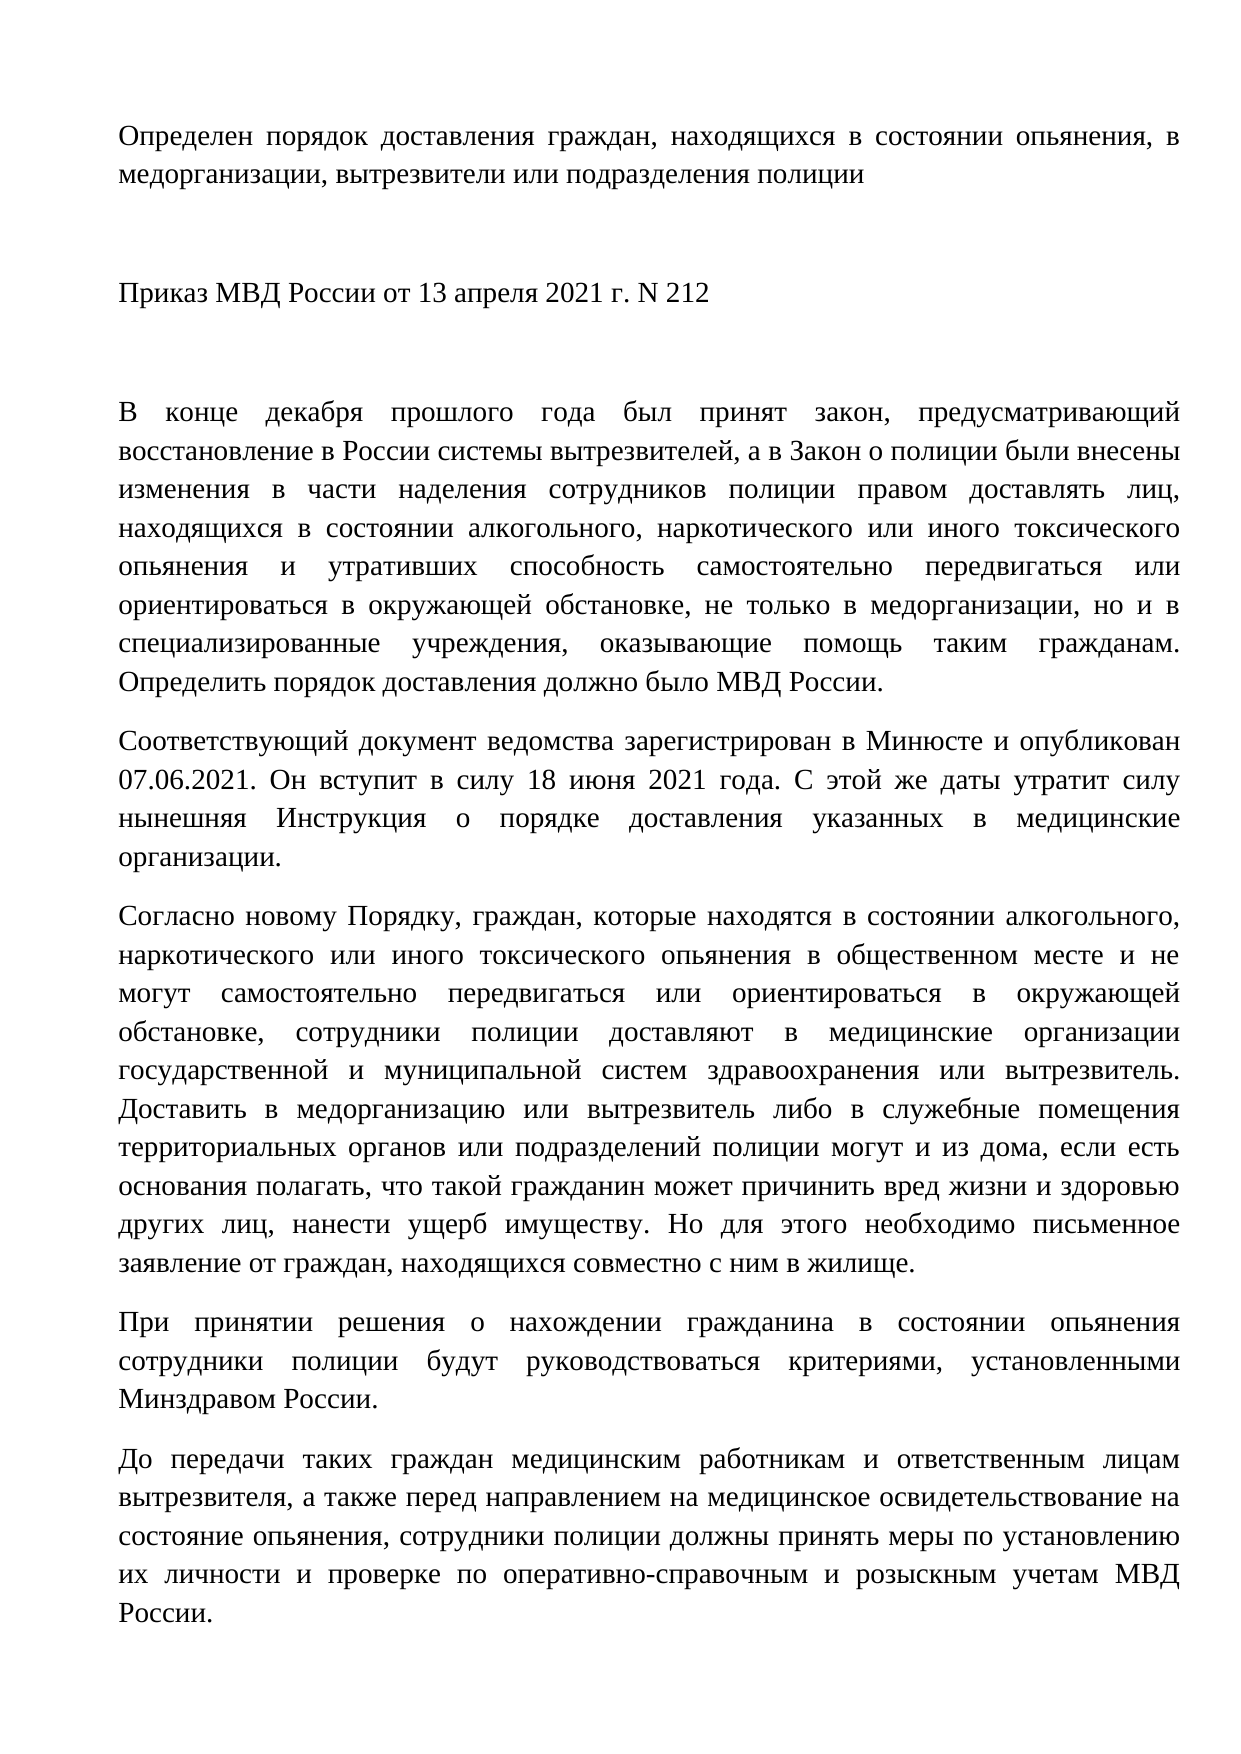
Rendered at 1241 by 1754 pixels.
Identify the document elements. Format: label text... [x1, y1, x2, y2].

text Согласно новому Порядку, граждан, которые находятся в состоянии алкогольного, наркотического или иного токсического опьянения в общественном месте и не могут самостоятельно передвигаться или ориентироваться в окружающей обстановке, сотрудники полиции доставляют в медицинские организации государственной и муниципальной систем здравоохранения или вытрезвитель. Доставить в медорганизацию или вытрезвитель либо в служебные помещения территориальных органов или подразделений полиции могут и из дома, если есть основания полагать, что такой гражданин может причинить вред жизни и здоровью других лиц, нанести ущерб имуществу. Но для этого необходимо письменное заявление от граждан, находящихся совместно с ним в жилище. [118, 898, 1181, 1279]
text Соответствующий документ ведомства зарегистрирован в Минюсте и опубликован 07.06.2021. Он вступит в силу 18 июня 2021 года. С этой же даты утратит силу нынешняя Инструкция о порядке доставления указанных в медицинские организации. [118, 723, 1181, 872]
text В конце декабря прошлого года был принят закон, предусматривающий восстановление в России системы вытрезвителей, а в Закон о полиции были внесены изменения в части наделения сотрудников полиции правом доставлять лиц, находящихся в состоянии алкогольного, наркотического или иного токсического опьянения и утративших способность самостоятельно передвигаться или ориентироваться в окружающей обстановке, не только в медорганизации, но и в специализированные учреждения, оказывающие помощь таким гражданам. Определить порядок доставления должно было МВД России. [118, 394, 1181, 697]
text При принятии решения о нахождении гражданина в состоянии опьянения сотрудники полиции будут руководствоваться критериями, установленными Минздравом России. [118, 1304, 1181, 1415]
text Приказ МВД России от 13 апреля 2021 г. N 212 [118, 275, 1181, 309]
text До передачи таких граждан медицинским работникам и ответственным лицам вытрезвителя, а также перед направлением на медицинское освидетельствование на состояние опьянения, сотрудники полиции должны принять меры по установлению их личности и проверке по оперативно-справочным и розыскным учетам МВД России. [118, 1441, 1181, 1629]
text Определен порядок доставления граждан, находящихся в состоянии опьянения, в медорганизации, вытрезвители или подразделения полиции [118, 118, 1181, 190]
